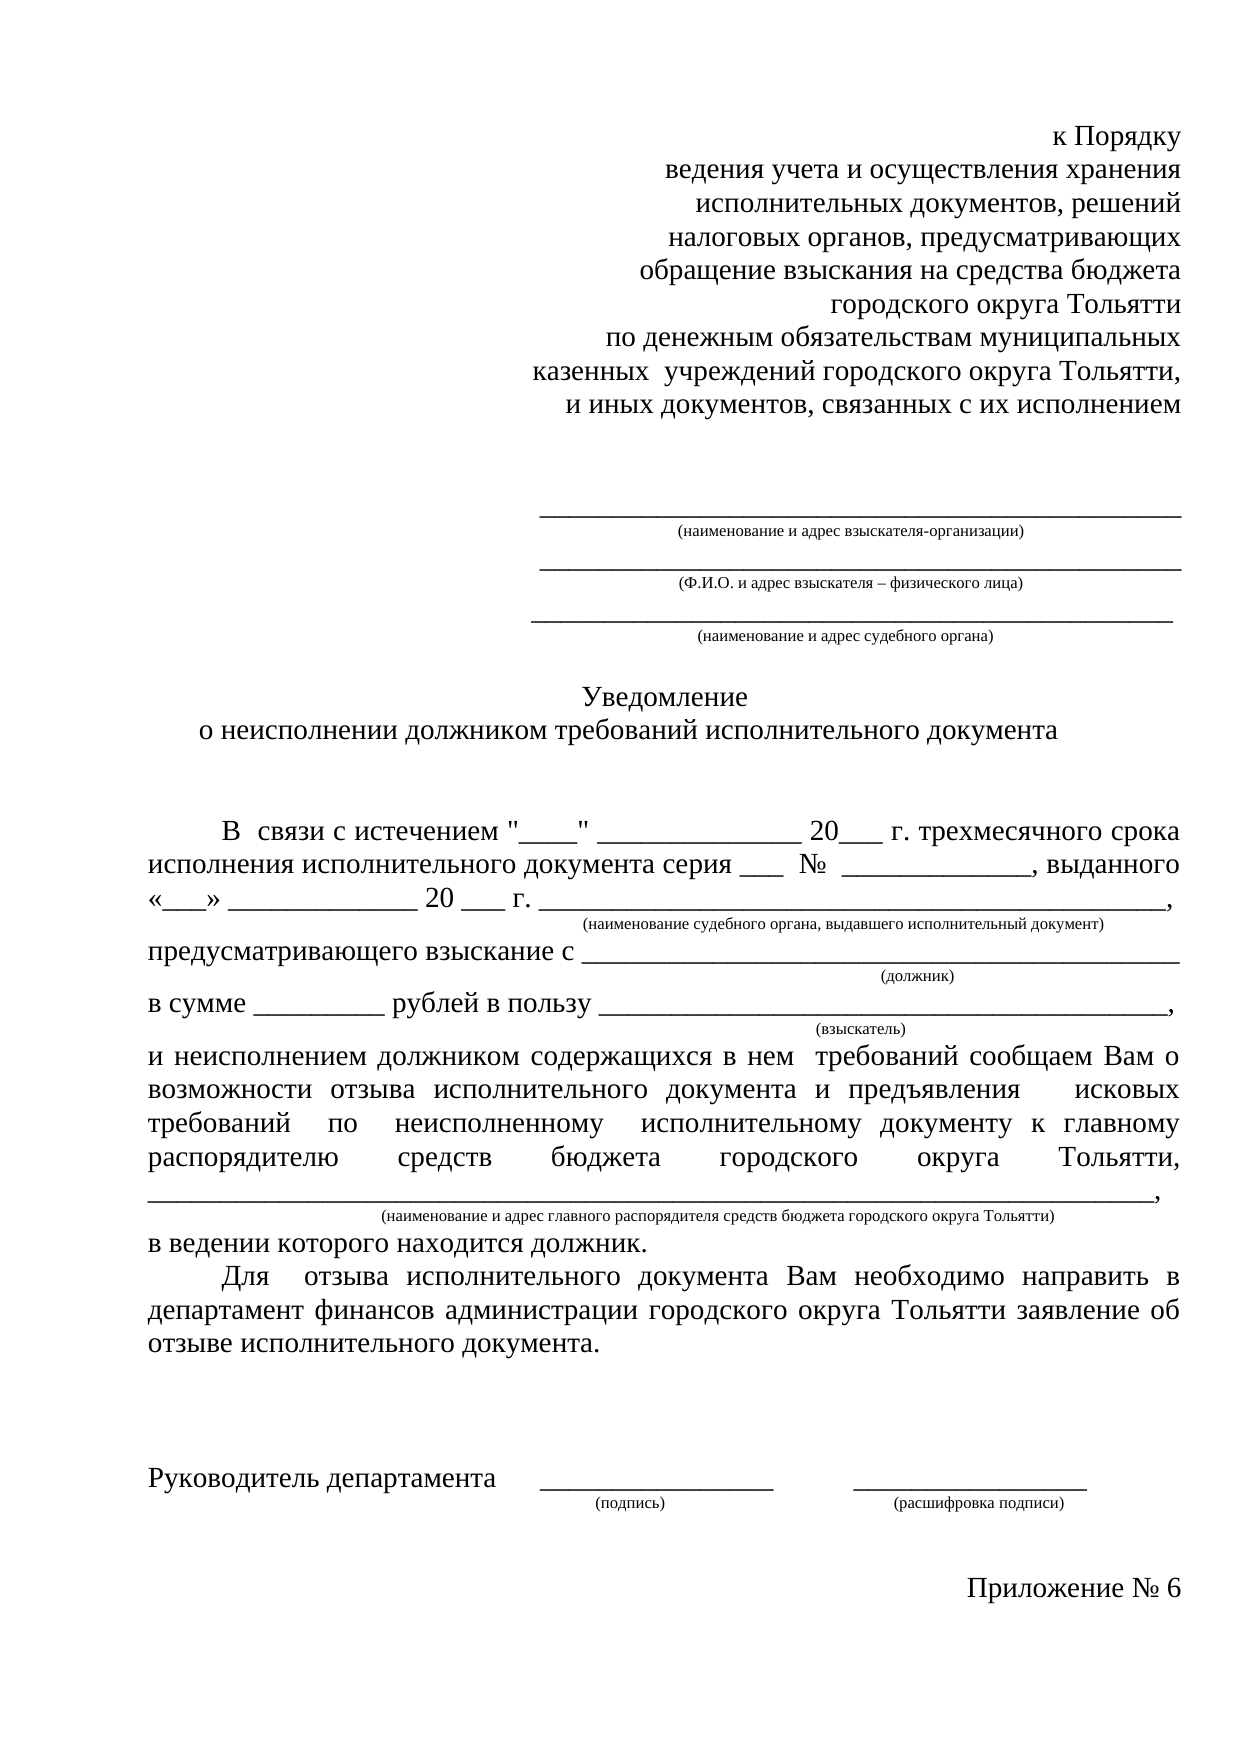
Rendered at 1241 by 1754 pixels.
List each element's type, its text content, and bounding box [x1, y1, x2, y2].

text Руководитель департамента ________________ ________________ [148, 1460, 1181, 1493]
title ведения учета и осуществления хранения [148, 152, 1181, 185]
title налоговых органов, предусматривающих [148, 219, 1181, 252]
text (наименование и адрес главного распорядителя средств бюджета городского округа Тольятти) [148, 1206, 1181, 1225]
text в сумме _________ рублей в пользу _______________________________________, [148, 985, 1181, 1019]
text предусматривающего взыскание с _________________________________________ [148, 933, 1181, 966]
text о неисполнении должником требований исполнительного документа [148, 712, 1181, 746]
text и неисполнением должником содержащихся в нем требований сообщаем Вам о возможности отзыва исполнительного документа и предъявления исковых требований по неисполненному исполнительному документу к главному распорядителю средств бюджета городского округа Тольятти, _____________________________________________________________________, [148, 1038, 1181, 1206]
text (взыскатель) [443, 1019, 1181, 1038]
text (наименование судебного органа, выдавшего исполнительный документ) [148, 913, 1181, 933]
text Уведомление [148, 679, 1181, 712]
text (подпись) (расшифровка подписи) [148, 1493, 1181, 1512]
title исполнительных документов, решений [148, 185, 1181, 219]
text (Ф.И.О. и адрес взыскателя – физического лица) [148, 573, 1181, 592]
text Для отзыва исполнительного документа Вам необходимо направить в департамент финансов администрации городского округа Тольятти заявление об отзыве исполнительного документа. [148, 1258, 1181, 1359]
text Приложение № 6 [148, 1570, 1181, 1603]
text к Порядку [148, 118, 1181, 152]
title казенных учреждений городского округа Тольятти, [148, 353, 1181, 386]
text В связи с истечением "____" ______________ 20___ г. трехмесячного срока исполнения исполнительного документа серия ___ № _____________, выданного «___» _____________ 20 ___ г. ___________________________________________, [148, 813, 1181, 913]
text ____________________________________________ [148, 540, 1181, 573]
title обращение взыскания на средства бюджета [148, 252, 1181, 286]
title городского округа Тольятти [148, 286, 1181, 319]
title и иных документов, связанных с их исполнением [148, 386, 1181, 420]
text в ведении которого находится должник. [148, 1225, 1181, 1258]
text ____________________________________________ [148, 487, 1181, 521]
title по денежным обязательствам муниципальных [148, 319, 1181, 353]
text (наименование и адрес судебного органа) [664, 626, 1181, 645]
text (должник) [148, 966, 1181, 985]
text ____________________________________________ [148, 592, 1181, 626]
text (наименование и адрес взыскателя-организации) [148, 521, 1181, 540]
